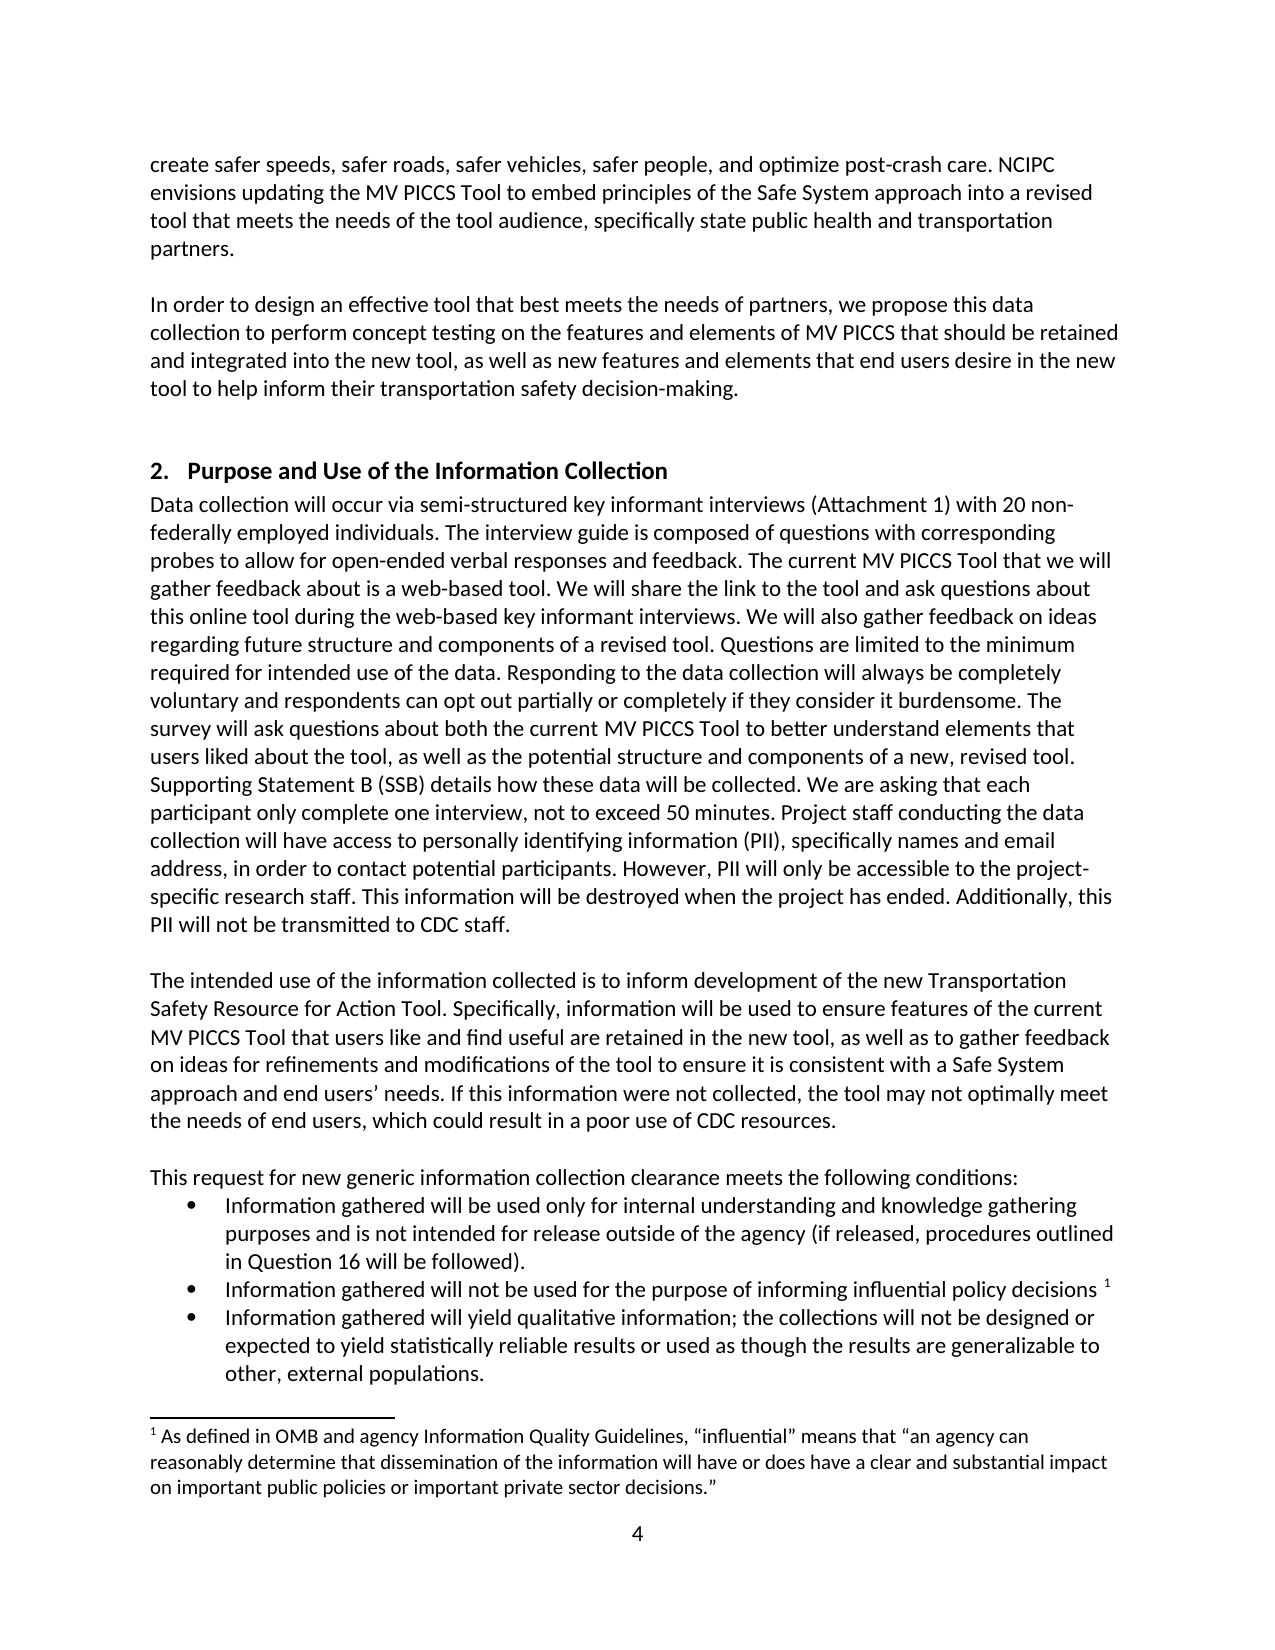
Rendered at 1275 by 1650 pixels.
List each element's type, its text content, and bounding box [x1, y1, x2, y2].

list Information gathered will yield qualitative information; the collections will not be designed or expected to yield statistically reliable results or used as though the results are generalizable to other, external populations. [187, 1303, 1125, 1387]
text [150, 150, 1125, 262]
text The intended use of the information collected is to inform development of the new Transportation Safety Resource for Action Tool. Specifically, information will be used to ensure features of the current MV PICCS Tool that users like and find useful are retained in the new tool, as well as to gather feedback on ideas for refinements and modifications of the tool to ensure it is consistent with a Safe System approach and end users’ needs. If this information were not collected, the tool may not optimally meet the needs of end users, which could result in a poor use of CDC resources. [150, 967, 1125, 1135]
text In order to design an effective tool that best meets the needs of partners, we propose this data collection to perform concept testing on the features and elements of MV PICCS that should be retained and integrated into the new tool, as well as new features and elements that end users desire in the new tool to help inform their transportation safety decision-making. [150, 290, 1125, 402]
text This request for new generic information collection clearance meets the following conditions: [150, 1163, 1125, 1191]
subtitle Purpose and Use of the Information Collection [150, 455, 1125, 486]
list Information gathered will be used only for internal understanding and knowledge gathering purposes and is not intended for release outside of the agency (if released, procedures outlined in Question 16 will be followed). [187, 1191, 1125, 1275]
text Data collection will occur via semi-structured key informant interviews (Attachment 1) with 20 non-federally employed individuals. The interview guide is composed of questions with corresponding probes to allow for open-ended verbal responses and feedback. The current MV PICCS Tool that we will gather feedback about is a web-based tool. We will share the link to the tool and ask questions about this online tool during the web-based key informant interviews. We will also gather feedback on ideas regarding future structure and components of a revised tool. Questions are limited to the minimum required for intended use of the data. Responding to the data collection will always be completely voluntary and respondents can opt out partially or completely if they consider it burdensome. The survey will ask questions about both the current MV PICCS Tool to better understand elements that users liked about the tool, as well as the potential structure and components of a new, revised tool. Supporting Statement B (SSB) details how these data will be collected. We are asking that each participant only complete one interview, not to exceed 50 minutes. Project staff conducting the data collection will have access to personally identifying information (PII), specifically names and email address, in order to contact potential participants. However, PII will only be accessible to the project-specific research staff. This information will be destroyed when the project has ended. Additionally, this PII will not be transmitted to CDC staff. [150, 490, 1125, 938]
list Information gathered will not be used for the purpose of informing influential policy decisions [187, 1275, 1125, 1303]
